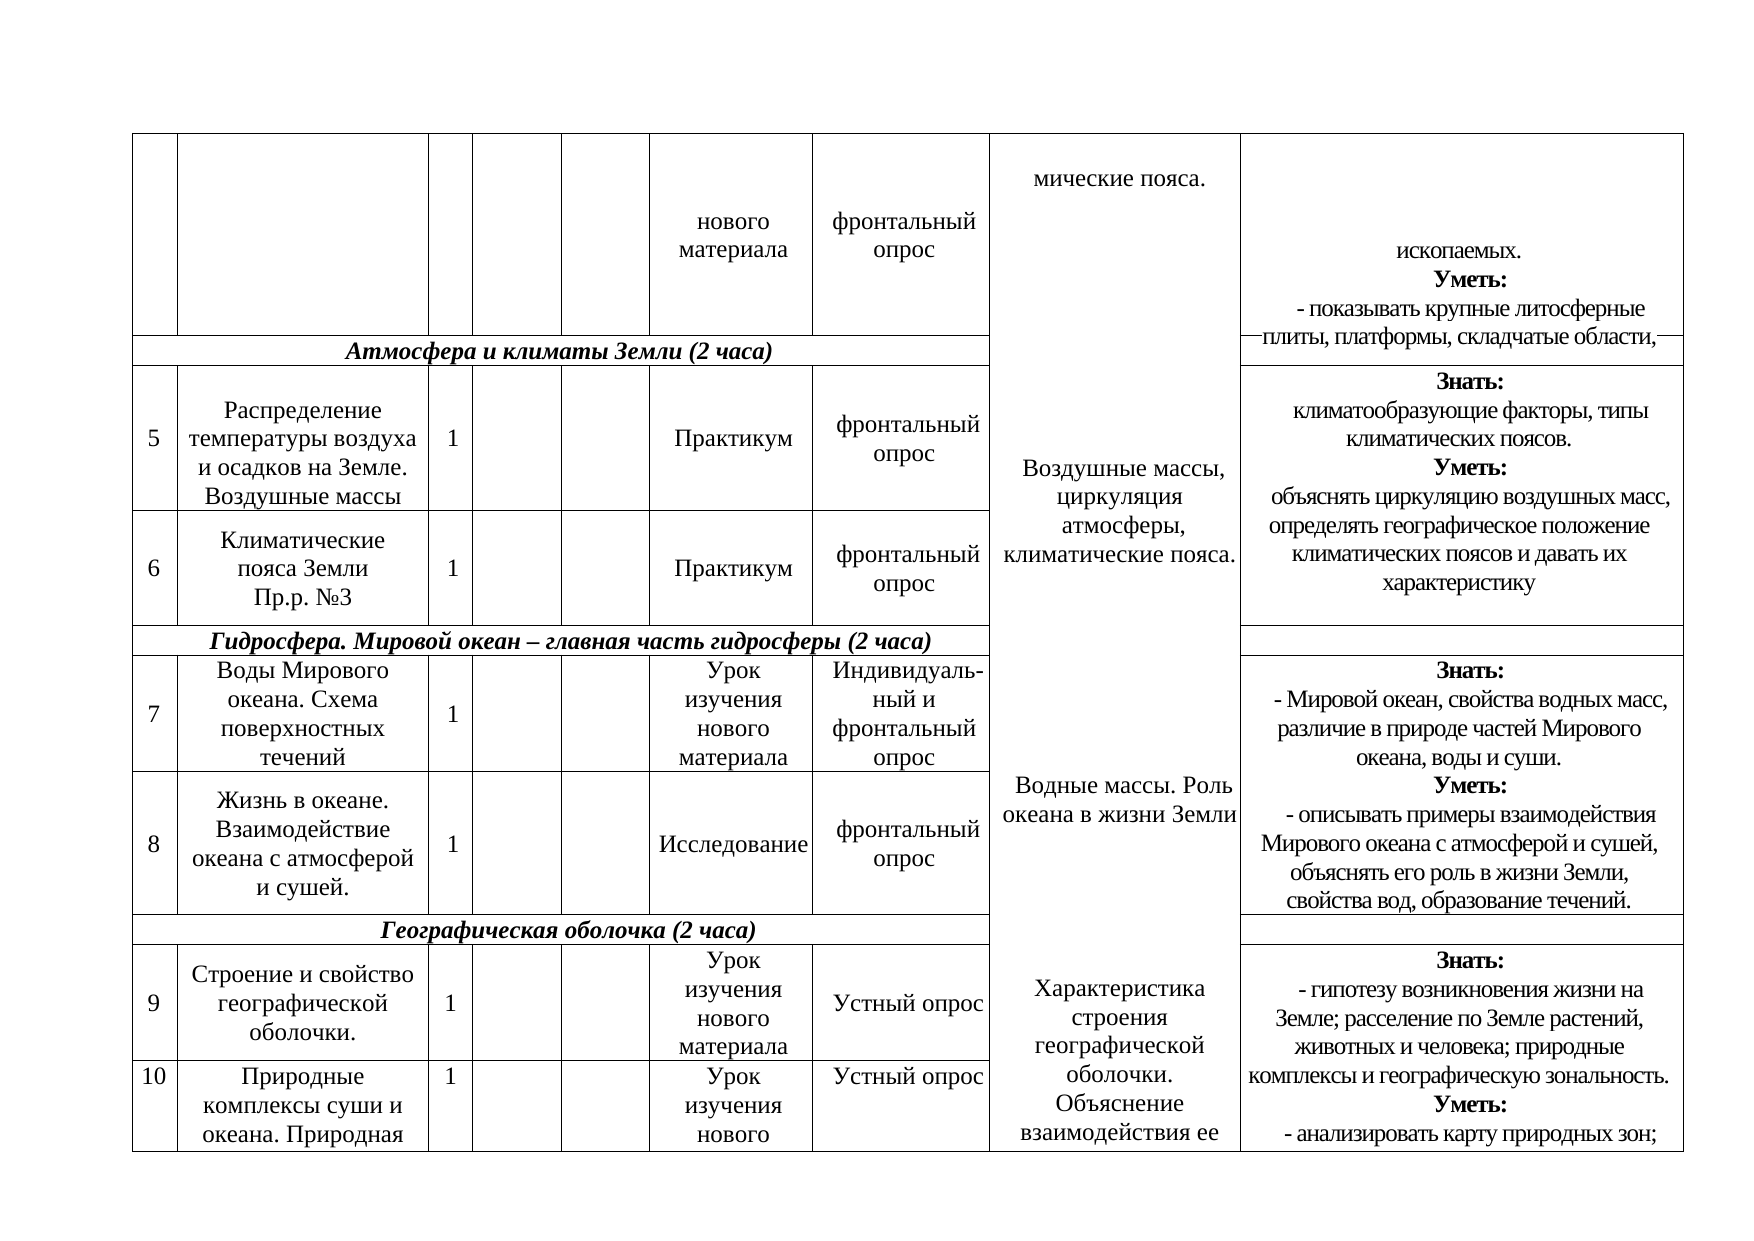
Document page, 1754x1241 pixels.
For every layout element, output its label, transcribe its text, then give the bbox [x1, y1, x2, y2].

table_cell 7 [133, 656, 177, 771]
table_cell 1 [429, 511, 472, 625]
table_cell [473, 656, 561, 771]
table_cell [562, 134, 649, 335]
table_cell 1 [429, 656, 472, 771]
table_cell 4 [133, 134, 177, 335]
table_cell [562, 772, 649, 914]
table_cell Атмосфера и климаты Земли (2 часа) [133, 336, 989, 365]
table_cell 1 [429, 1061, 472, 1151]
table_cell Практикум [650, 366, 812, 510]
table_cell 5 [133, 366, 177, 510]
table_cell 6 [133, 511, 177, 625]
table_cell [1241, 915, 1683, 944]
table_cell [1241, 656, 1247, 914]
table_cell [473, 511, 561, 625]
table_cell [650, 134, 812, 335]
table_cell фронтальный опрос [813, 366, 989, 510]
table_cell фронтальный опрос [813, 511, 989, 625]
table_cell Распределение температуры воздуха и осадков на Земле. Воздушные массы [178, 366, 428, 510]
table_cell [473, 772, 561, 914]
table_cell [562, 945, 649, 1060]
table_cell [650, 1061, 812, 1151]
table_cell 8 [133, 772, 177, 914]
table_cell Климатические пояса Земли Пр.р. №3 [178, 511, 428, 625]
table_cell Знать: климатообразующие факторы, типы климатических поясов. Уметь: объяснять циркуляцию воздушных масс, определять географическое положение климатических поясов и давать их характеристику [1241, 366, 1683, 625]
table_cell [562, 656, 649, 771]
table_cell Гидросфера. Мировой океан – главная часть гидросферы (2 часа) [133, 626, 989, 654]
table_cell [178, 134, 428, 335]
table_cell Жизнь в океане. Взаимодействие океана с атмосферой и сушей. [178, 772, 428, 914]
table_cell Урок изучения нового материала [650, 656, 812, 771]
table_cell Урок изучения нового материала [650, 945, 812, 1060]
table_cell Исследование [650, 772, 812, 914]
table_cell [813, 134, 989, 335]
table_cell [1241, 336, 1683, 365]
table_cell 1 [429, 366, 472, 510]
table_cell 1 [429, 134, 472, 335]
table_cell [1241, 626, 1683, 654]
table_cell 9 [133, 945, 177, 1060]
table_cell [473, 1061, 561, 1151]
table_cell [562, 511, 649, 625]
table_cell [562, 366, 649, 510]
table_cell Индивидуаль-ный и фронтальный опрос [813, 656, 989, 771]
table_cell 10 [133, 1061, 177, 1151]
table_cell Воды Мирового океана. Схема поверхностных течений [178, 656, 428, 771]
table_cell [473, 134, 561, 335]
table_cell 1 [429, 945, 472, 1060]
table_cell [473, 366, 561, 510]
table_cell Строение и свойство географической оболочки. [178, 945, 428, 1060]
table_cell Знать: - гипотезу возникновения жизни на Земле; расселение по Земле растений, животных и человека; природные комплексы и географическую зональность. Уметь: - анализировать карту природных зон; - показывать крупнейшие народы Земли; крупные города и их столицы. [1241, 945, 1683, 1151]
table_cell фронтальный опрос [813, 772, 989, 914]
table_cell Географическая оболочка (2 часа) [133, 915, 989, 944]
table_cell Устный опрос [813, 1061, 989, 1151]
table_cell Устный опрос [813, 945, 989, 1060]
table_cell Практикум [650, 511, 812, 625]
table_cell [178, 1061, 428, 1151]
table_cell [473, 945, 561, 1060]
table_cell 1 [429, 772, 472, 914]
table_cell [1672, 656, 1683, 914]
table_cell [562, 1061, 649, 1151]
